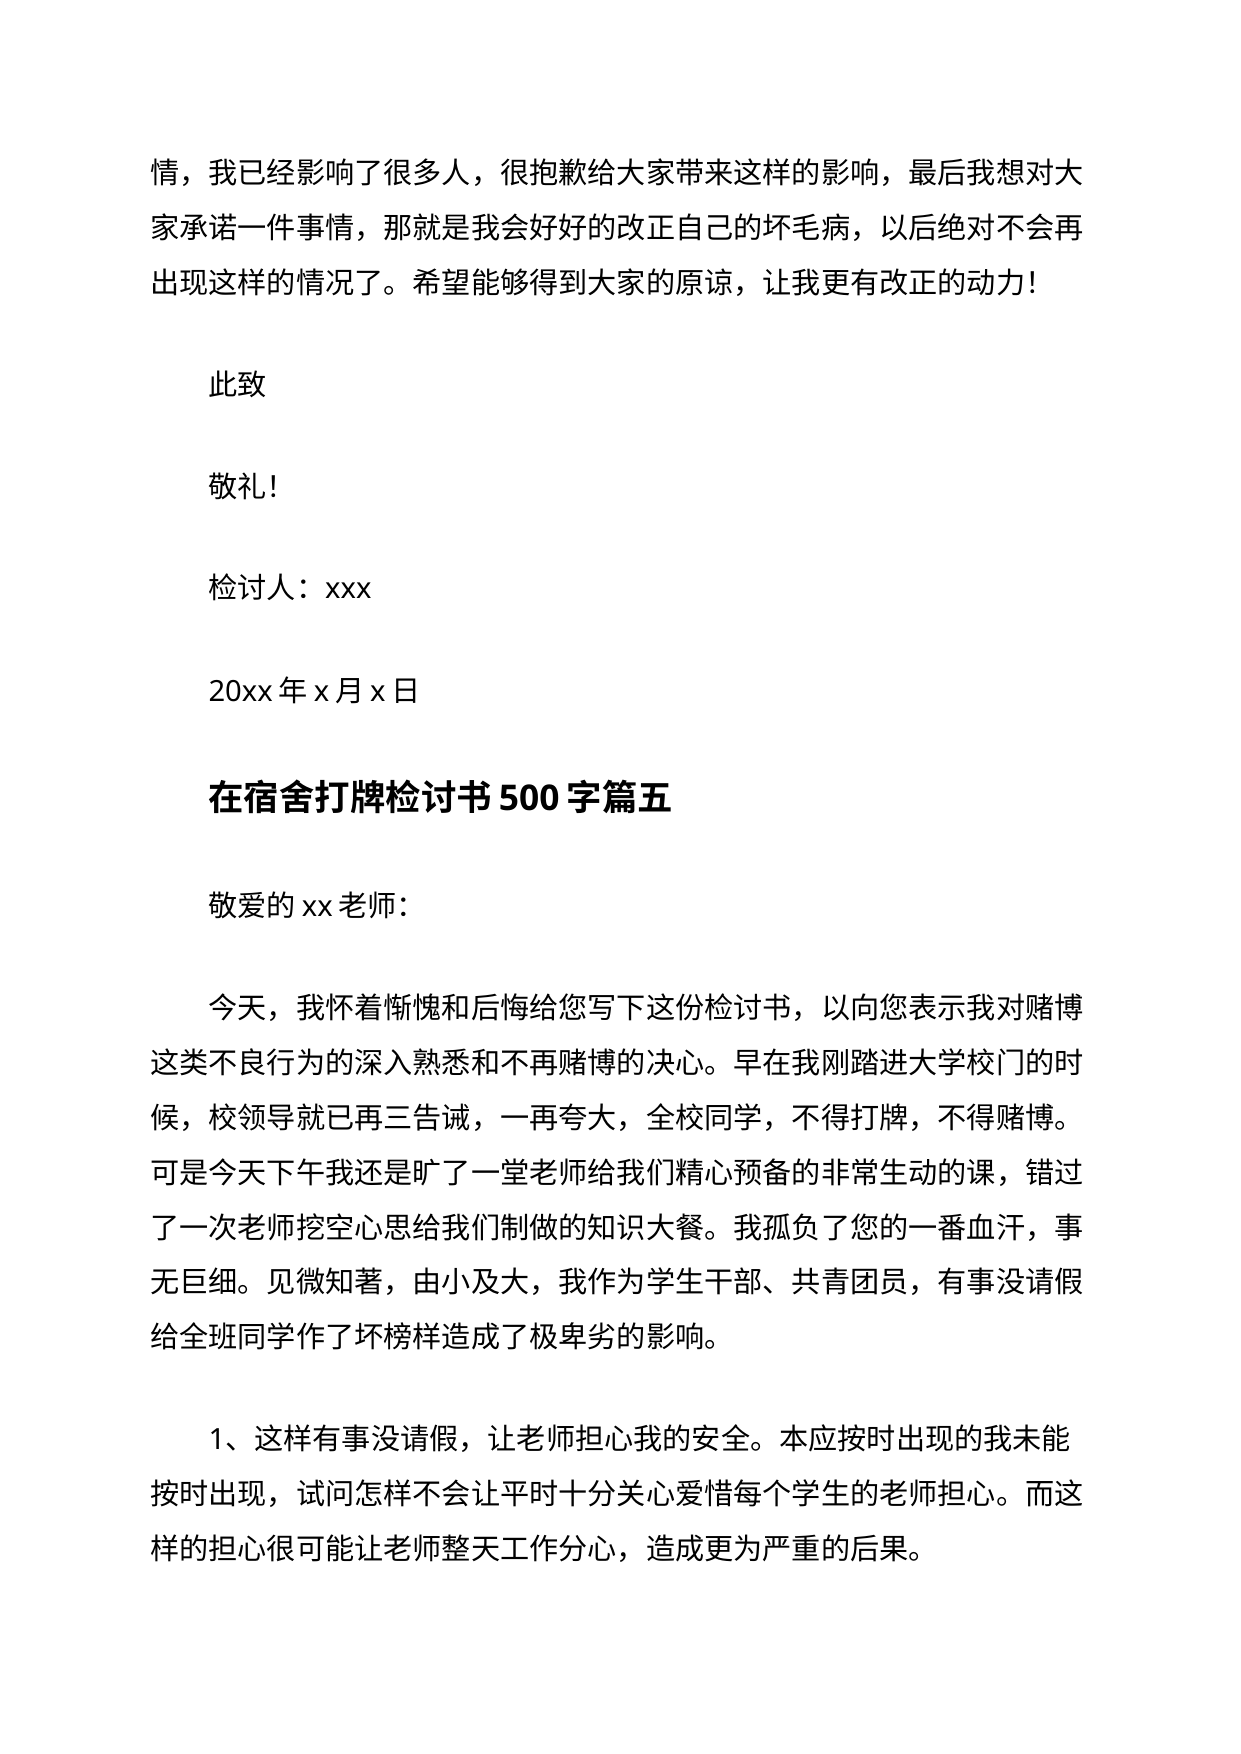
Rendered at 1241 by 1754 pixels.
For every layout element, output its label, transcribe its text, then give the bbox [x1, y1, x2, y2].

text 检讨人：xxx [150, 565, 1090, 607]
text 在宿舍打牌检讨书500字篇五 [150, 769, 1090, 820]
text 1、这样有事没请假，让老师担心我的安全。本应按时出现的我未能按时出现，试问怎样不会让平时十分关心爱惜每个学生的老师担心。而这样的担心很可能让老师整天工作分心，造成更为严重的后果。 [150, 1416, 1090, 1568]
text 敬爱的xx老师： [150, 883, 1090, 925]
text 敬礼！ [150, 463, 1090, 506]
text 今天，我怀着惭愧和后悔给您写下这份检讨书，以向您表示我对赌博这类不良行为的深入熟悉和不再赌博的决心。早在我刚踏进大学校门的时候，校领导就已再三告诫，一再夸大，全校同学，不得打牌，不得赌博。可是今天下午我还是旷了一堂老师给我们精心预备的非常生动的课，错过了一次老师挖空心思给我们制做的知识大餐。我孤负了您的一番血汗，事无巨细。见微知著，由小及大，我作为学生干部、共青团员，有事没请假给全班同学作了坏榜样造成了极卑劣的影响。 [150, 984, 1090, 1356]
text 20xx年x月x日 [150, 667, 1090, 709]
text 此致 [150, 362, 1090, 404]
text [150, 150, 1090, 302]
